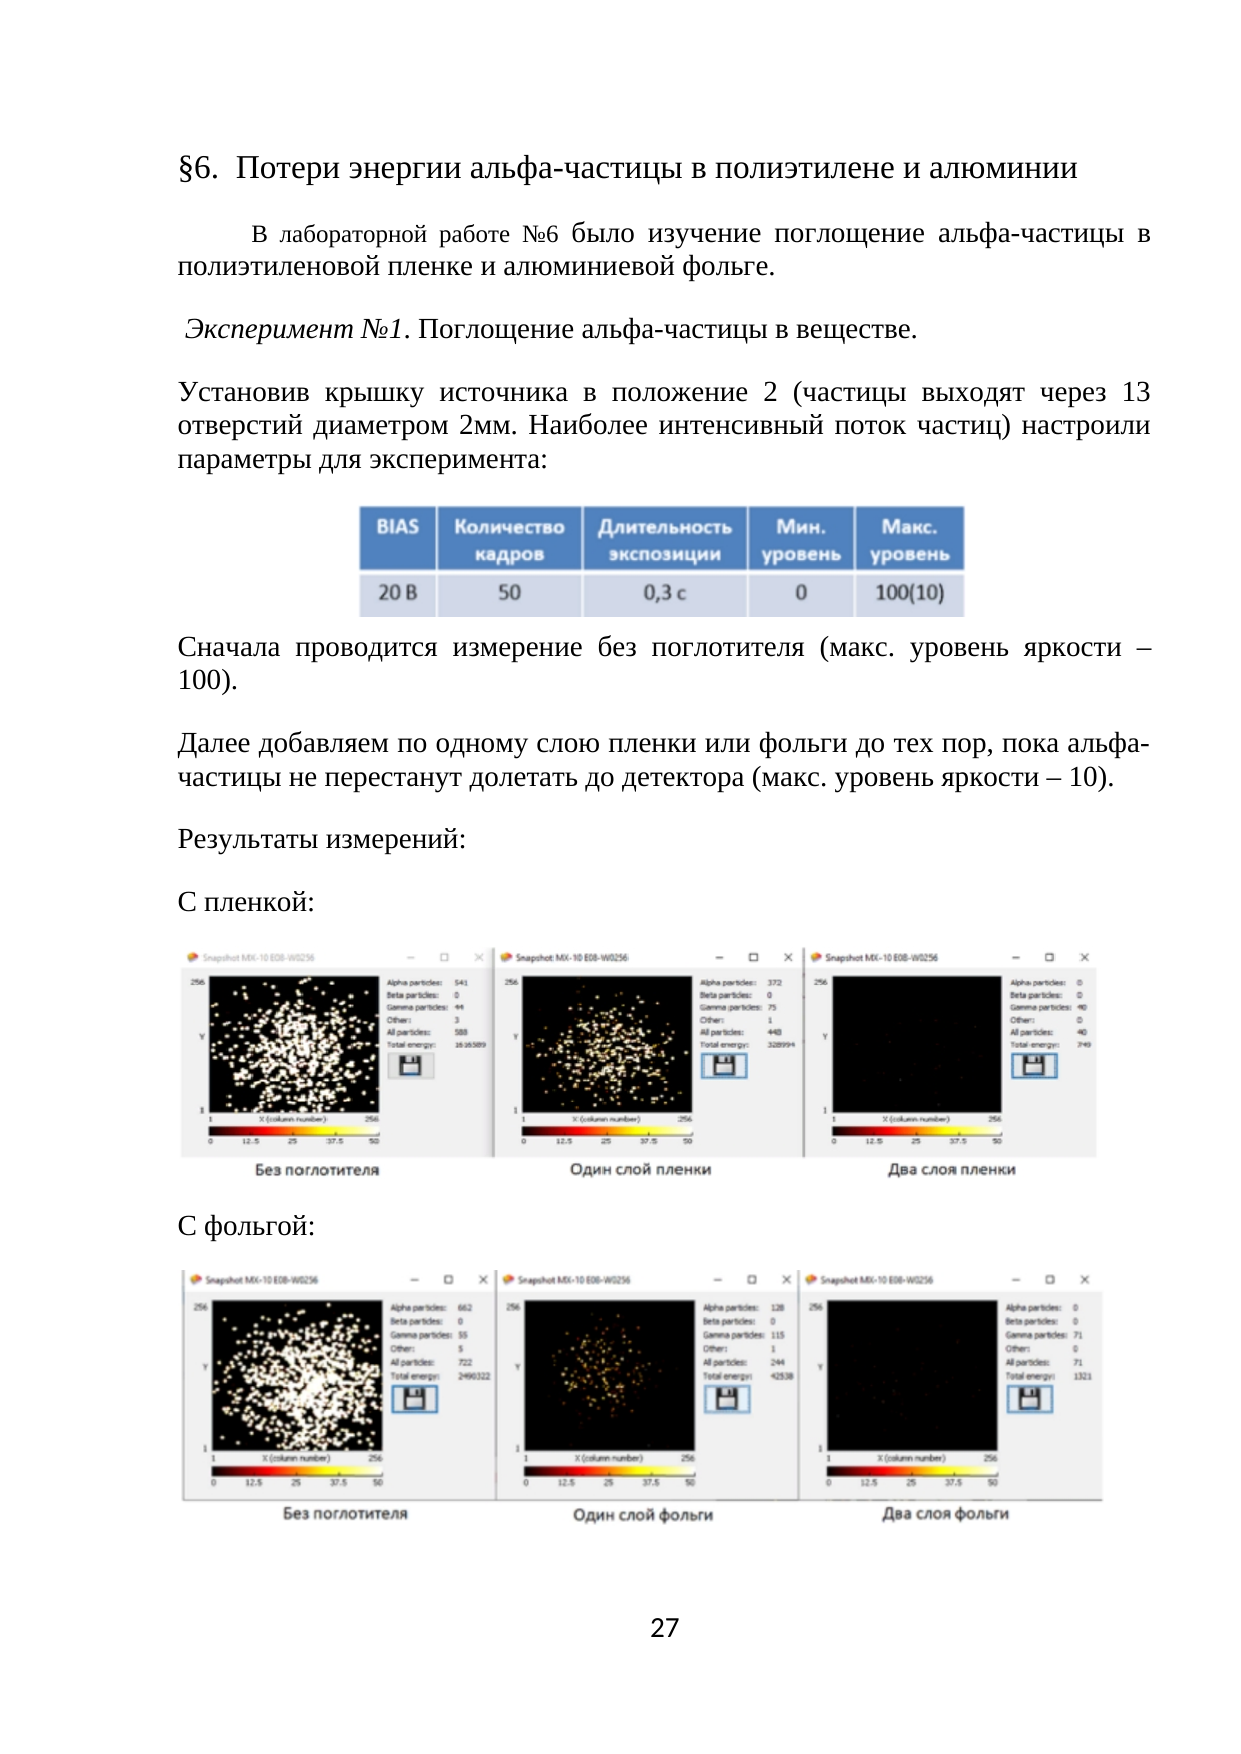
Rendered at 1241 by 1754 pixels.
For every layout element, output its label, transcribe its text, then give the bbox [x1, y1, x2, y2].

text С фольгой: [177, 1208, 1152, 1242]
text Сначала проводится измерение без поглотителя (макс. уровень яркости – 100). [177, 629, 1152, 696]
text В лабораторной работе №6 было изучение поглощение альфа-частицы в полиэтиленовой пленке и алюминиевой фольге. [177, 215, 1152, 282]
text Результаты измерений: [177, 821, 1152, 855]
subtitle §6. Потери энергии альфа-частицы в полиэтилене и алюминии [177, 147, 1152, 186]
picture [177, 946, 1106, 1179]
text Установив крышку источника в положение 2 (частицы выходят через 13 отверстий диаметром 2мм. Наиболее интенсивный поток частиц) настроили параметры для эксперимента: [177, 374, 1152, 474]
text Эксперимент №1. Поглощение альфа-частицы в веществе. [177, 311, 1152, 344]
text Далее добавляем по одному слою пленки или фольги до тех пор, пока альфа-частицы не перестанут долетать до детектора (макс. уровень яркости – 10). [177, 725, 1152, 792]
picture [177, 1270, 1106, 1526]
picture [356, 503, 966, 617]
text С пленкой: [177, 884, 1152, 918]
